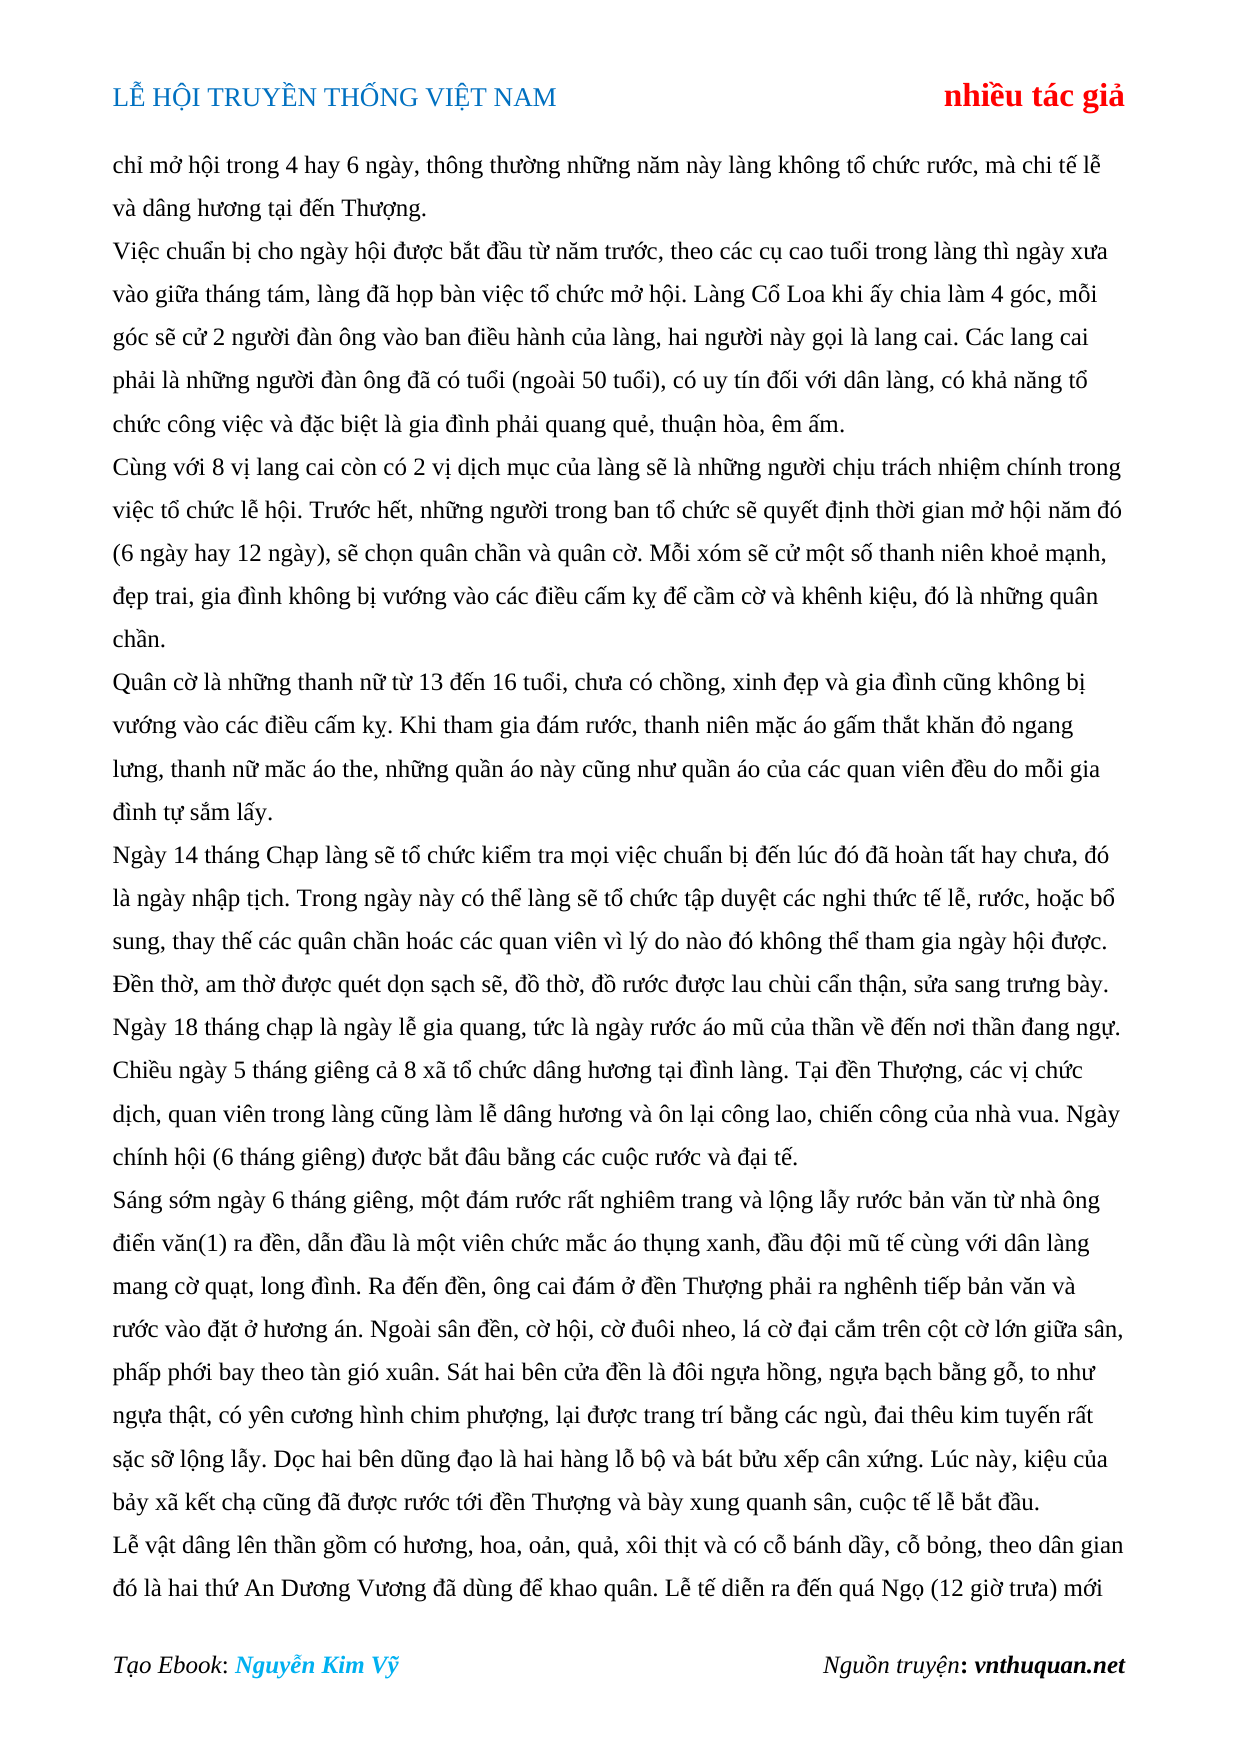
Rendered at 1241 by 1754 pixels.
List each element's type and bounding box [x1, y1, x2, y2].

text [112, 150, 1128, 1602]
